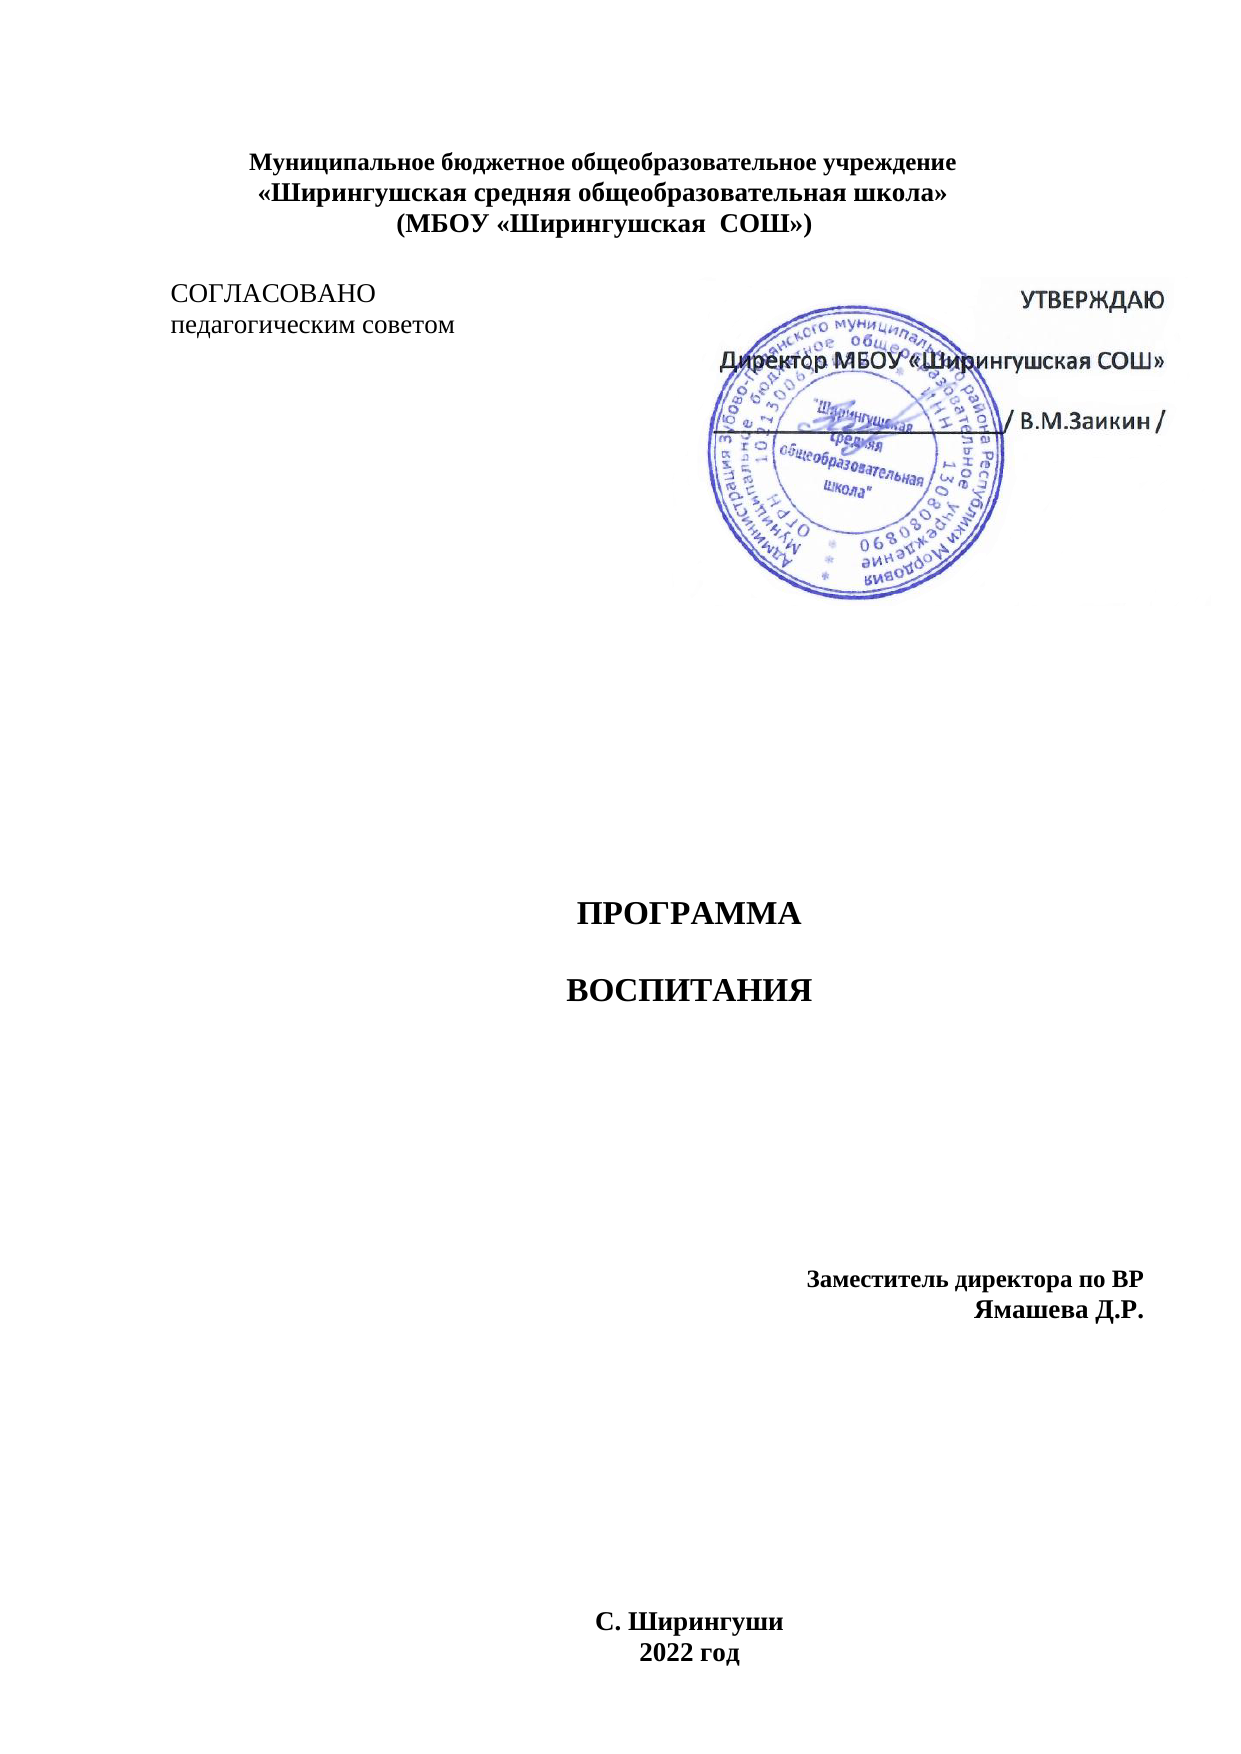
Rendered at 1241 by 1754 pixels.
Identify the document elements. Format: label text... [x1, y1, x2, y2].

title ПРОГРАММА ВОСПИТАНИЯ [505, 893, 873, 1008]
table_header [665, 270, 1240, 613]
text Ямашева Д.Р. [162, 1293, 1144, 1324]
picture [672, 277, 1212, 606]
text 2022 год [336, 1636, 1043, 1667]
text С. Ширингуши [336, 1604, 1043, 1636]
text (МБОУ «Ширингушская СОШ») [335, 207, 1043, 238]
table_header СОГЛАСОВАНО педагогическим советом [163, 270, 664, 613]
subtitle Заместитель директора по ВР [162, 1264, 1144, 1293]
subtitle Муниципальное бюджетное общеобразовательное учреждение «Ширингушская средняя общеобразовательная школа» [162, 145, 1043, 207]
